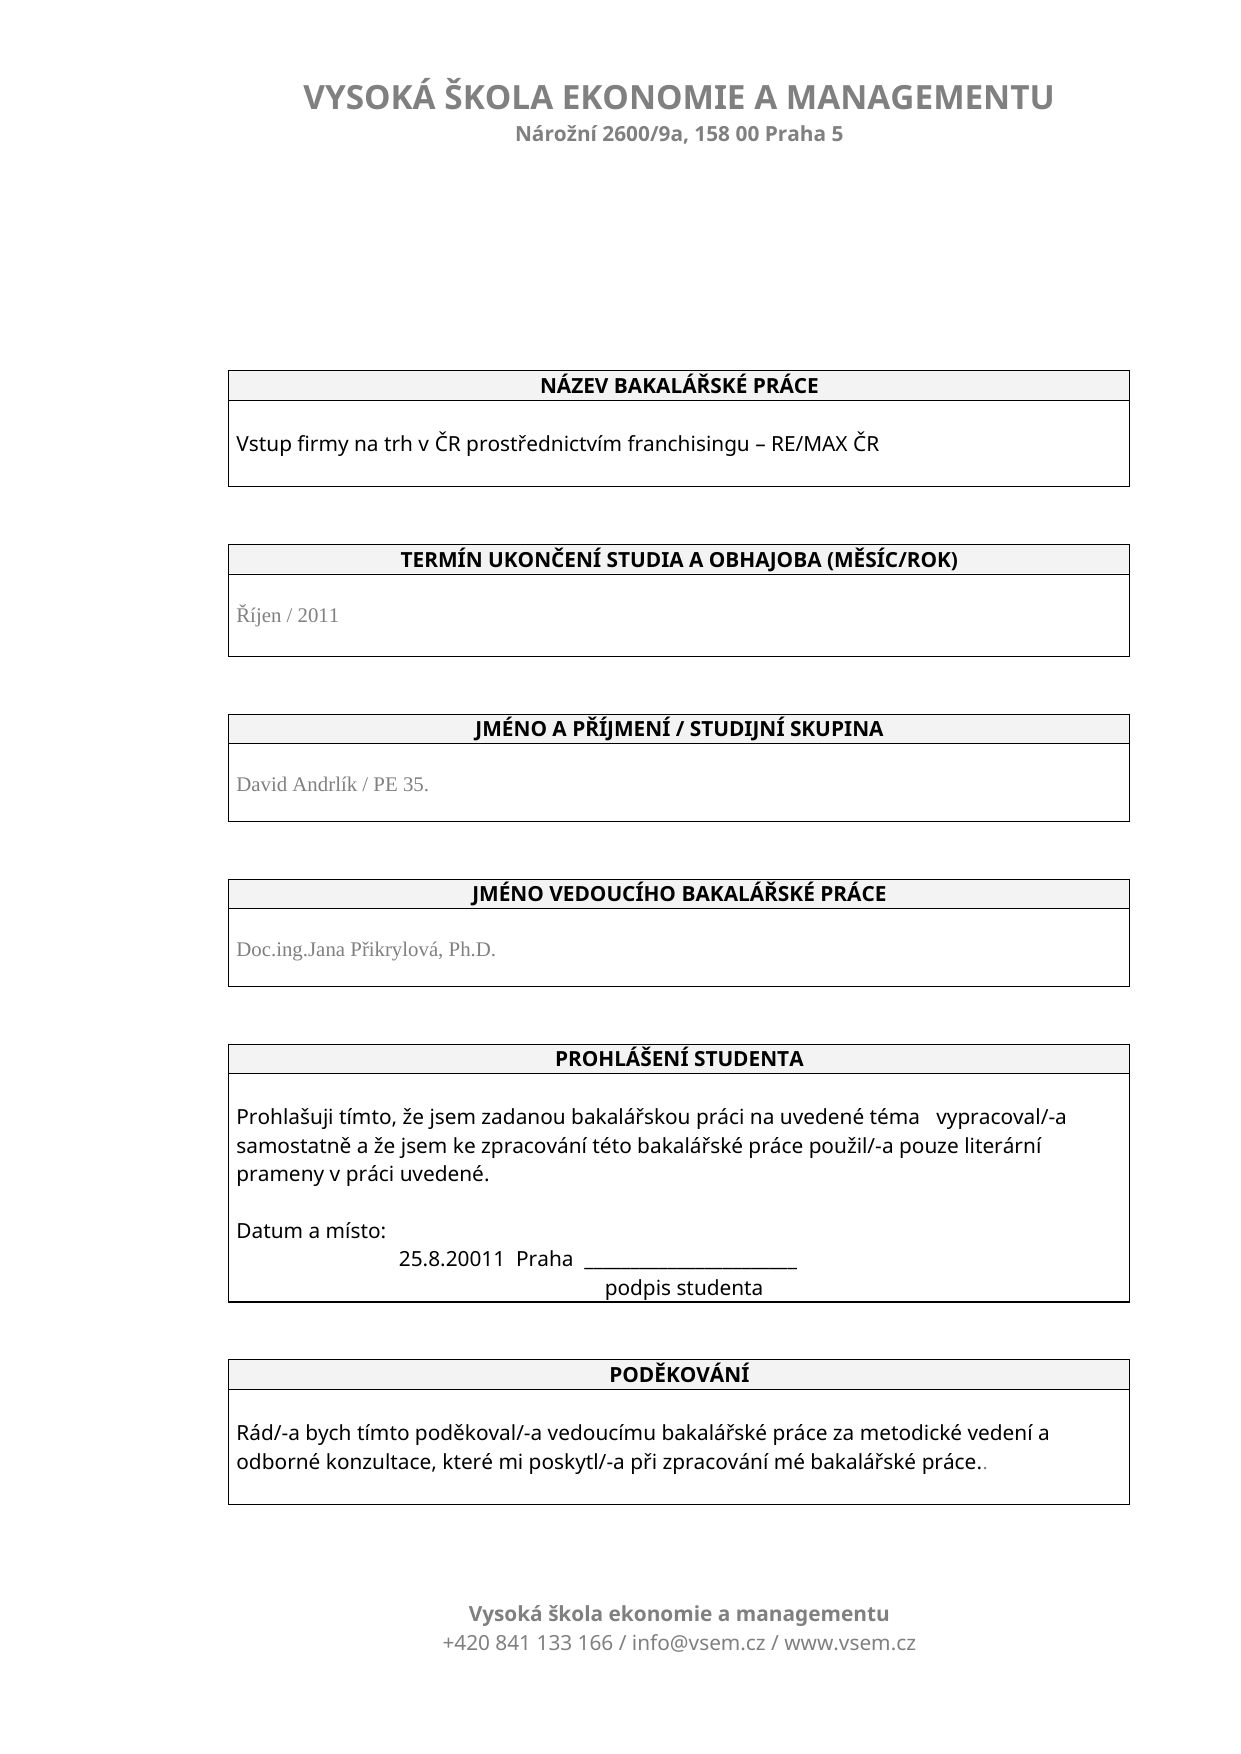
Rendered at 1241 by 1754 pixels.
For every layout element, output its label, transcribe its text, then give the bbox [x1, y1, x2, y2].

table_header TERMÍN UKONČENÍ STUDIA A OBHAJOBA (MĚSÍC/ROK) [229, 545, 1129, 573]
table_cell Prohlašuji tímto, že jsem zadanou bakalářskou práci na uvedené téma vypracoval/-a samostatně a že jsem ke zpracování této bakalářské práce použil/-a pouze literární prameny v práci uvedené. Datum a místo: 25.8.20011 Praha _______________________ podpis studenta [229, 1074, 1129, 1301]
table_header prohlášení studenta [229, 1045, 1129, 1073]
table_cell Vstup firmy na trh v ČR prostřednictvím franchisingu – RE/MAX ČR [229, 401, 1129, 486]
table_header poděkování [229, 1360, 1129, 1389]
table_header jméno vedoucího BAKALÁŘSKÉ PRÁCE [229, 880, 1129, 908]
table_cell Rád/-a bych tímto poděkoval/-a vedoucímu bakalářské práce za metodické vedení a odborné konzultace, které mi poskytl/-a při zpracování mé bakalářské práce.. [229, 1390, 1129, 1504]
table_cell Doc.ing.Jana Přikrylová, Ph.D. [229, 909, 1129, 986]
table_cell David Andrlík / PE 35. [229, 744, 1129, 821]
table_cell Říjen / 2011 [229, 575, 1129, 656]
table_header Název BAKALÁŘSKÉ práce [229, 371, 1129, 400]
table_header jméno a příjmení / studijní skupina [229, 715, 1129, 743]
